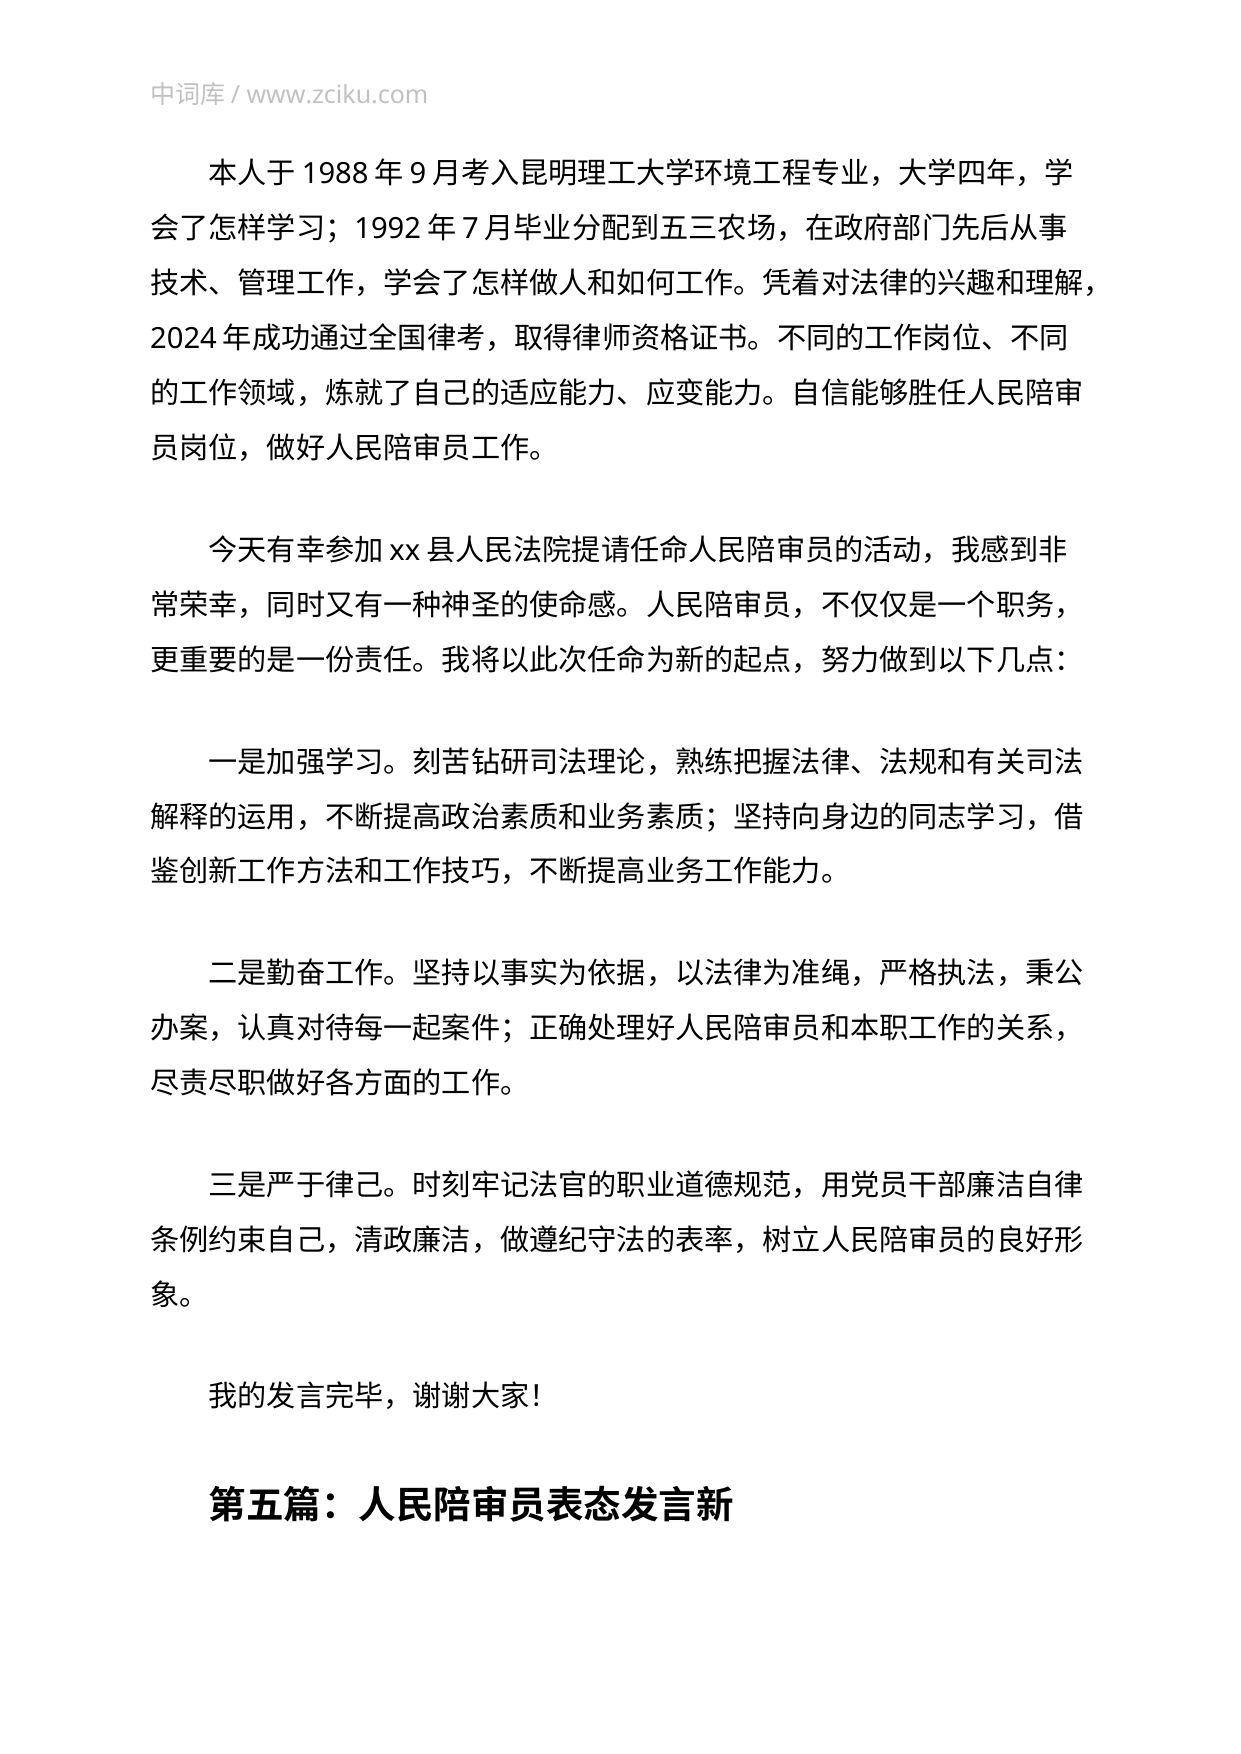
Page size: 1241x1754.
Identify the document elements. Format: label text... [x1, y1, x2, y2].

text 第五篇：人民陪审员表态发言新 [150, 1475, 1090, 1529]
text 我的发言完毕，谢谢大家！ [150, 1373, 1090, 1415]
text 三是严于律己。时刻牢记法官的职业道德规范，用党员干部廉洁自律条例约束自己，清政廉洁，做遵纪守法的表率，树立人民陪审员的良好形象。 [150, 1161, 1090, 1313]
text 一是加强学习。刻苦钻研司法理论，熟练把握法律、法规和有关司法解释的运用，不断提高政治素质和业务素质；坚持向身边的同志学习，借鉴创新工作方法和工作技巧，不断提高业务工作能力。 [150, 738, 1090, 890]
text 二是勤奋工作。坚持以事实为依据，以法律为准绳，严格执法，秉公办案，认真对待每一起案件；正确处理好人民陪审员和本职工作的关系，尽责尽职做好各方面的工作。 [150, 950, 1090, 1102]
text 本人于1988年9月考入昆明理工大学环境工程专业，大学四年，学会了怎样学习；1992年7月毕业分配到五三农场，在政府部门先后从事技术、管理工作，学会了怎样做人和如何工作。凭着对法律的兴趣和理解，2024年成功通过全国律考，取得律师资格证书。不同的工作岗位、不同的工作领域，炼就了自己的适应能力、应变能力。自信能够胜任人民陪审员岗位，做好人民陪审员工作。 [150, 150, 1090, 467]
text 今天有幸参加xx县人民法院提请任命人民陪审员的活动，我感到非常荣幸，同时又有一种神圣的使命感。人民陪审员，不仅仅是一个职务，更重要的是一份责任。我将以此次任命为新的起点，努力做到以下几点： [150, 527, 1090, 679]
